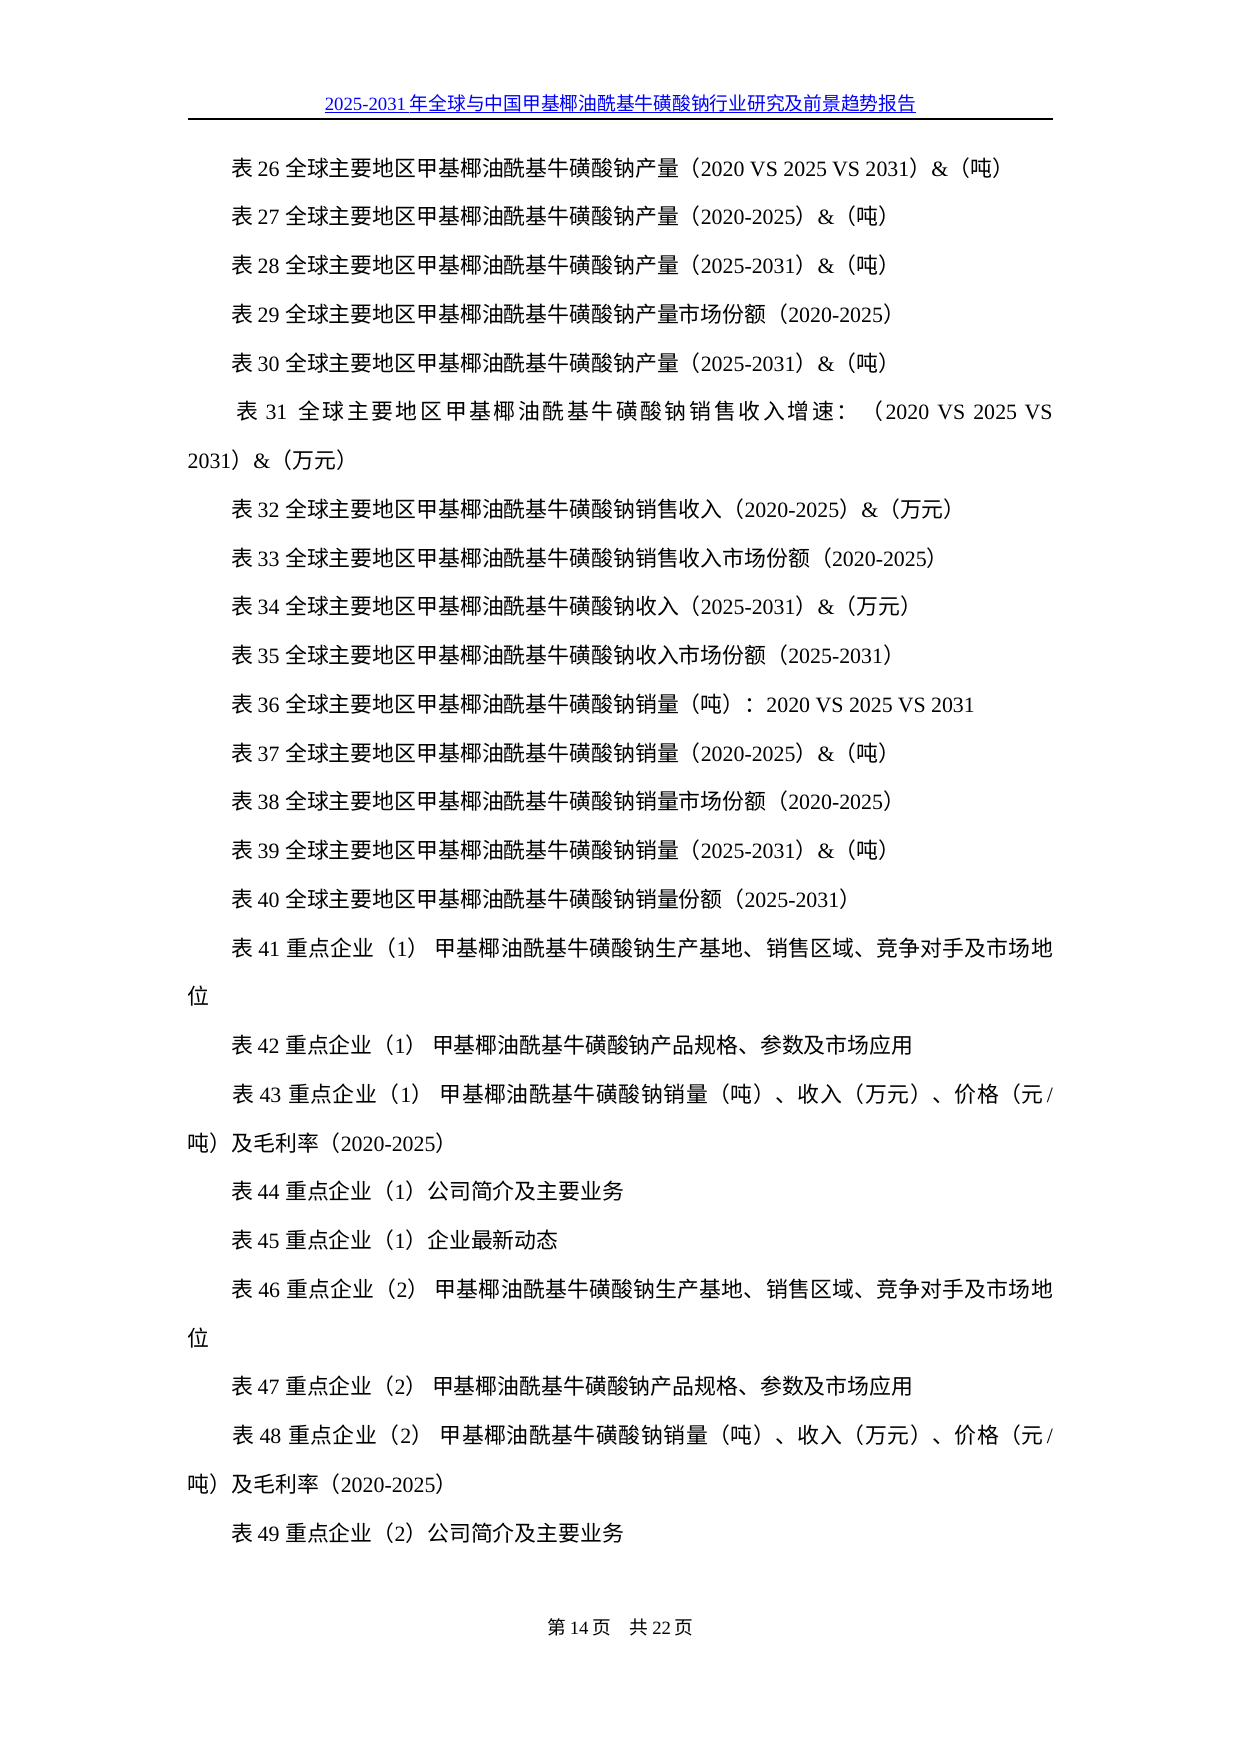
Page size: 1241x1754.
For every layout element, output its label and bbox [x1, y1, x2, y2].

text [187, 150, 1053, 1548]
